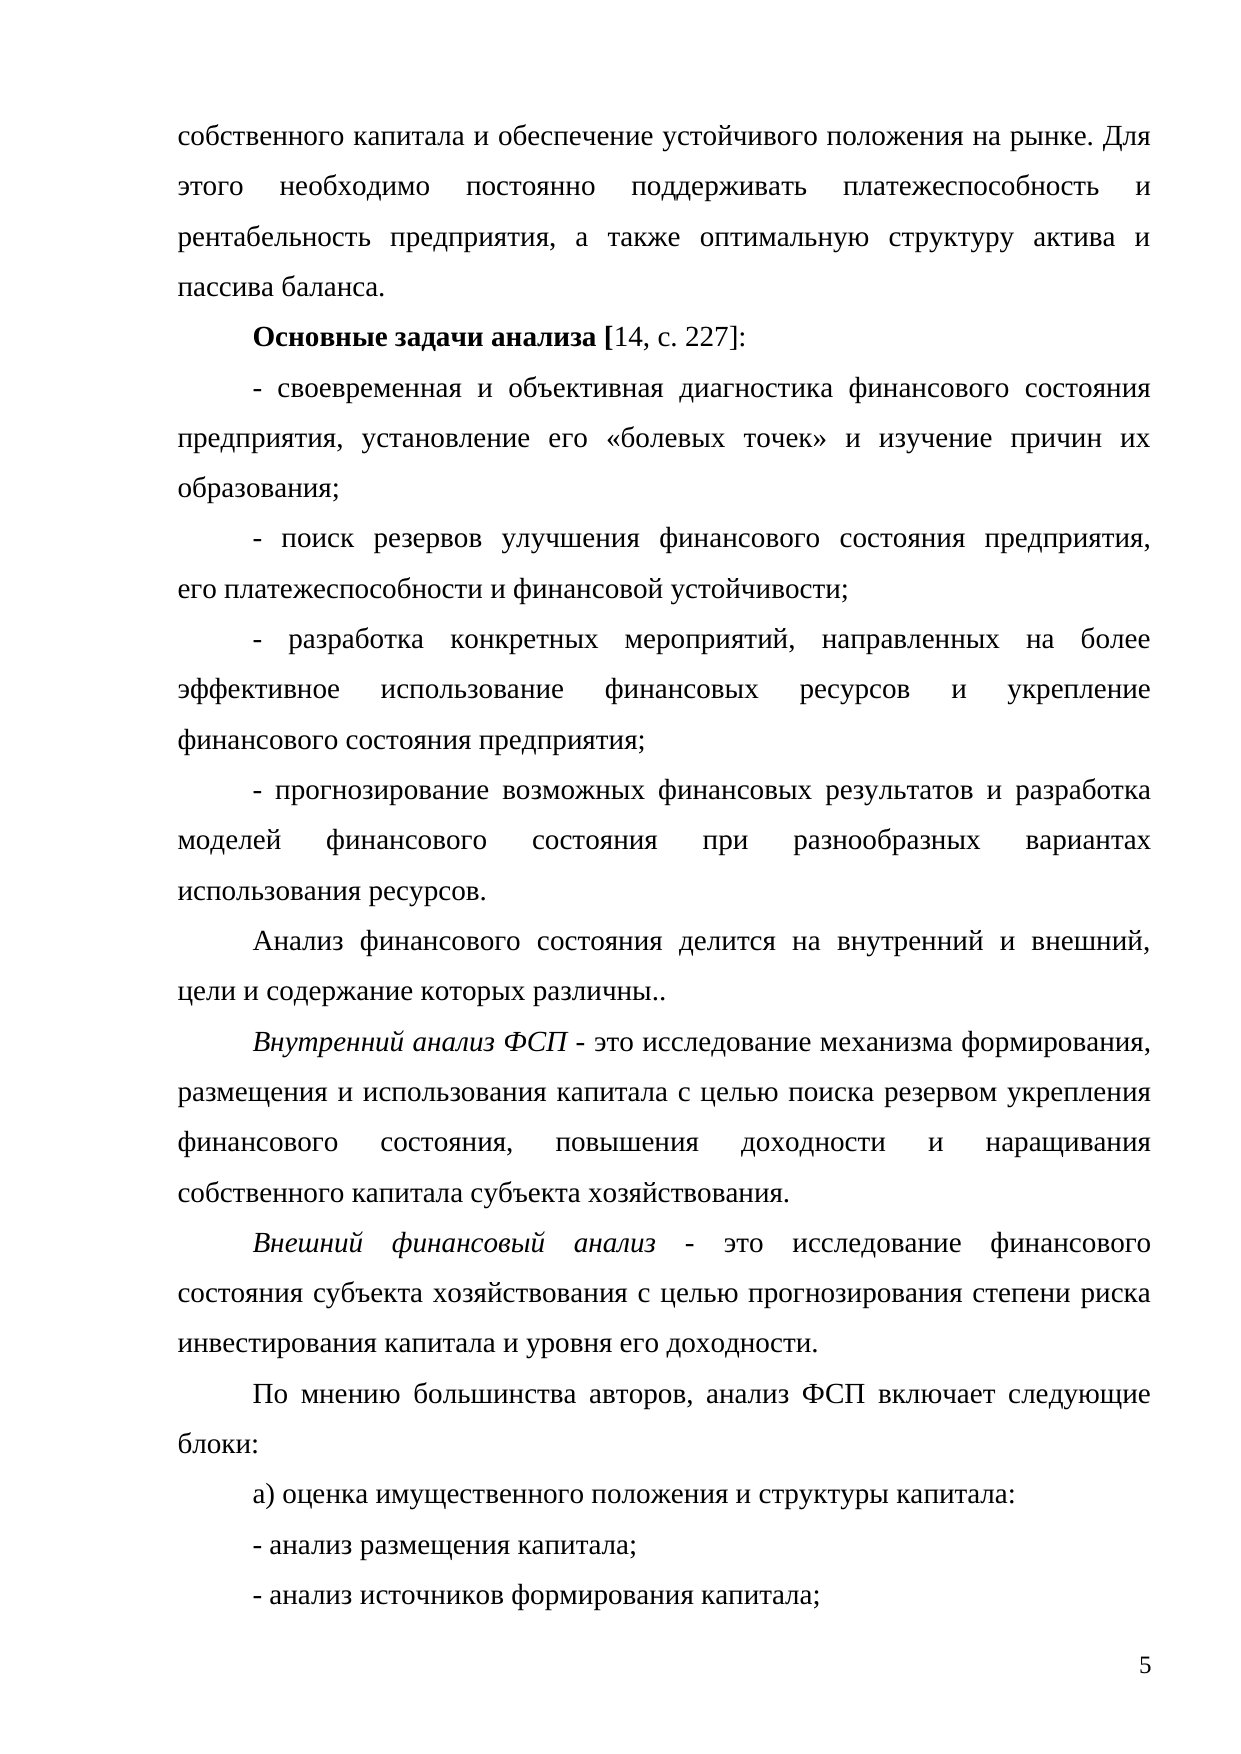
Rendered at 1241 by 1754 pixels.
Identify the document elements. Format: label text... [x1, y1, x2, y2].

text Внешний финансовый анализ - это исследование финансового состояния субъекта хозяйствования с целью прогнозирования степени риска инвестирования капитала и уровня его доходности. [177, 1225, 1152, 1359]
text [177, 118, 1152, 303]
text - прогнозирование возможных финансовых результатов и разработка моделей финансового состояния при разнообразных вариантах использования ресурсов. [177, 772, 1152, 906]
text Внутренний анализ ФСП - это исследование механизма формирования, размещения и использования капитала с целью поиска резервом укрепления финансового состояния, повышения доходности и наращивания собственного капитала субъекта хозяйствования. [177, 1024, 1152, 1208]
text Анализ финансового состояния делится на внутренний и внешний, цели и содержание которых различны.. [177, 923, 1152, 1007]
text - разработка конкретных мероприятий, направленных на более эффективное использование финансовых ресурсов и укрепление финансового состояния предприятия; [177, 621, 1152, 755]
text - анализ источников формирования капитала; [177, 1577, 1152, 1611]
text - поиск резервов улучшения финансового состояния предприятия, его платежеспособности и финансовой устойчивости; [177, 521, 1152, 604]
text - своевременная и объективная диагностика финансового состояния предприятия, установление его «болевых точек» и изучение причин их образования; [177, 370, 1152, 504]
text По мнению большинства авторов, анализ ФСП включает следующие блоки: [177, 1376, 1152, 1460]
text а) оценка имущественного положения и структуры капитала: [177, 1477, 1152, 1510]
text - анализ размещения капитала; [177, 1527, 1152, 1560]
text Основные задачи анализа [14, c. 227]: [177, 319, 1152, 353]
